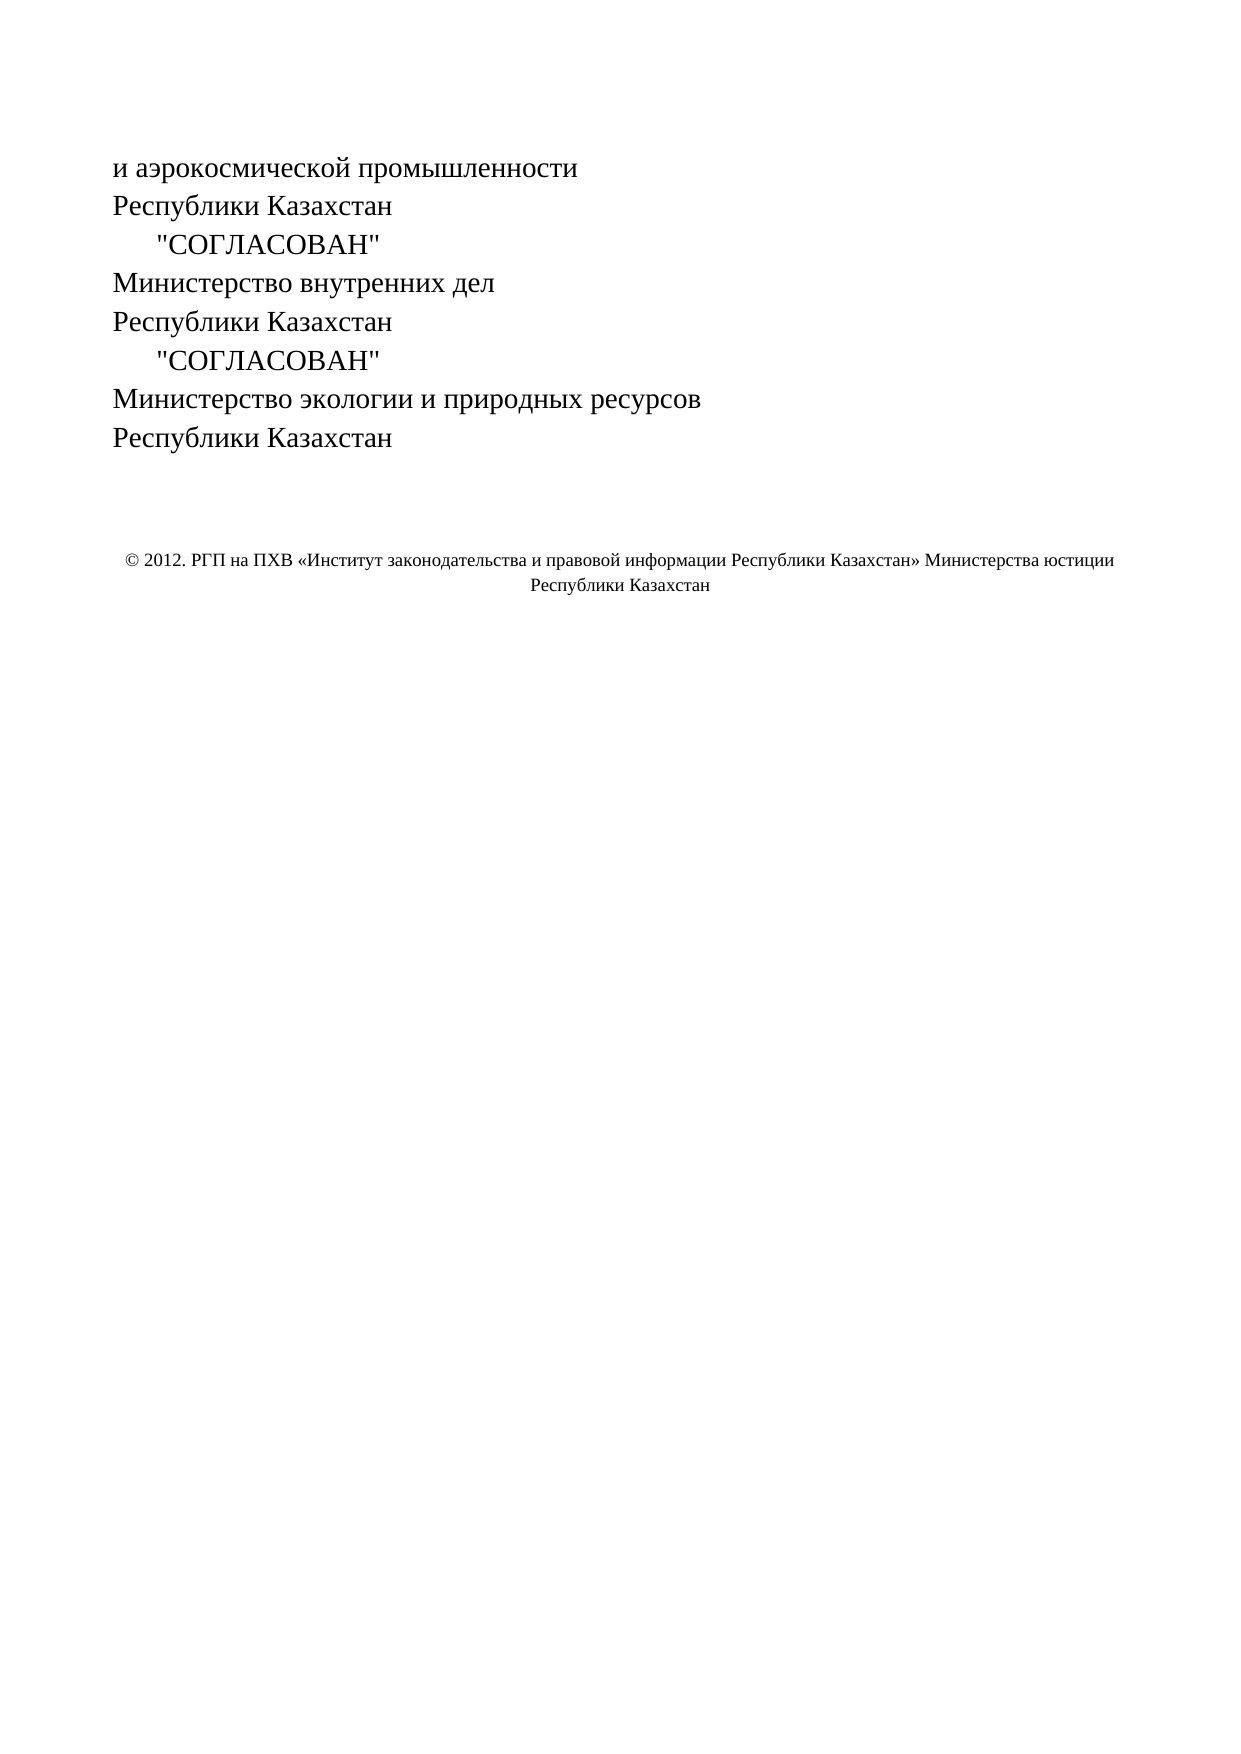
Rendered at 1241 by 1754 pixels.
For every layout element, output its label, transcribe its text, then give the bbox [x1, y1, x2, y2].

text Республики Казахстан [112, 188, 1128, 222]
text "СОГЛАСОВАН" [112, 227, 1128, 261]
text © 2012. РГП на ПХВ «Институт законодательства и правовой информации Республики Казахстан» Министерства юстиции Республики Казахстан [112, 549, 1128, 595]
text Республики Казахстан [112, 420, 1128, 453]
text и аэрокосмической промышленности [112, 150, 1128, 183]
text Министерство экологии и природных ресурсов [112, 381, 1128, 415]
text Министерство внутренних дел [112, 266, 1128, 299]
text Республики Казахстан [112, 304, 1128, 338]
text "СОГЛАСОВАН" [112, 343, 1128, 376]
